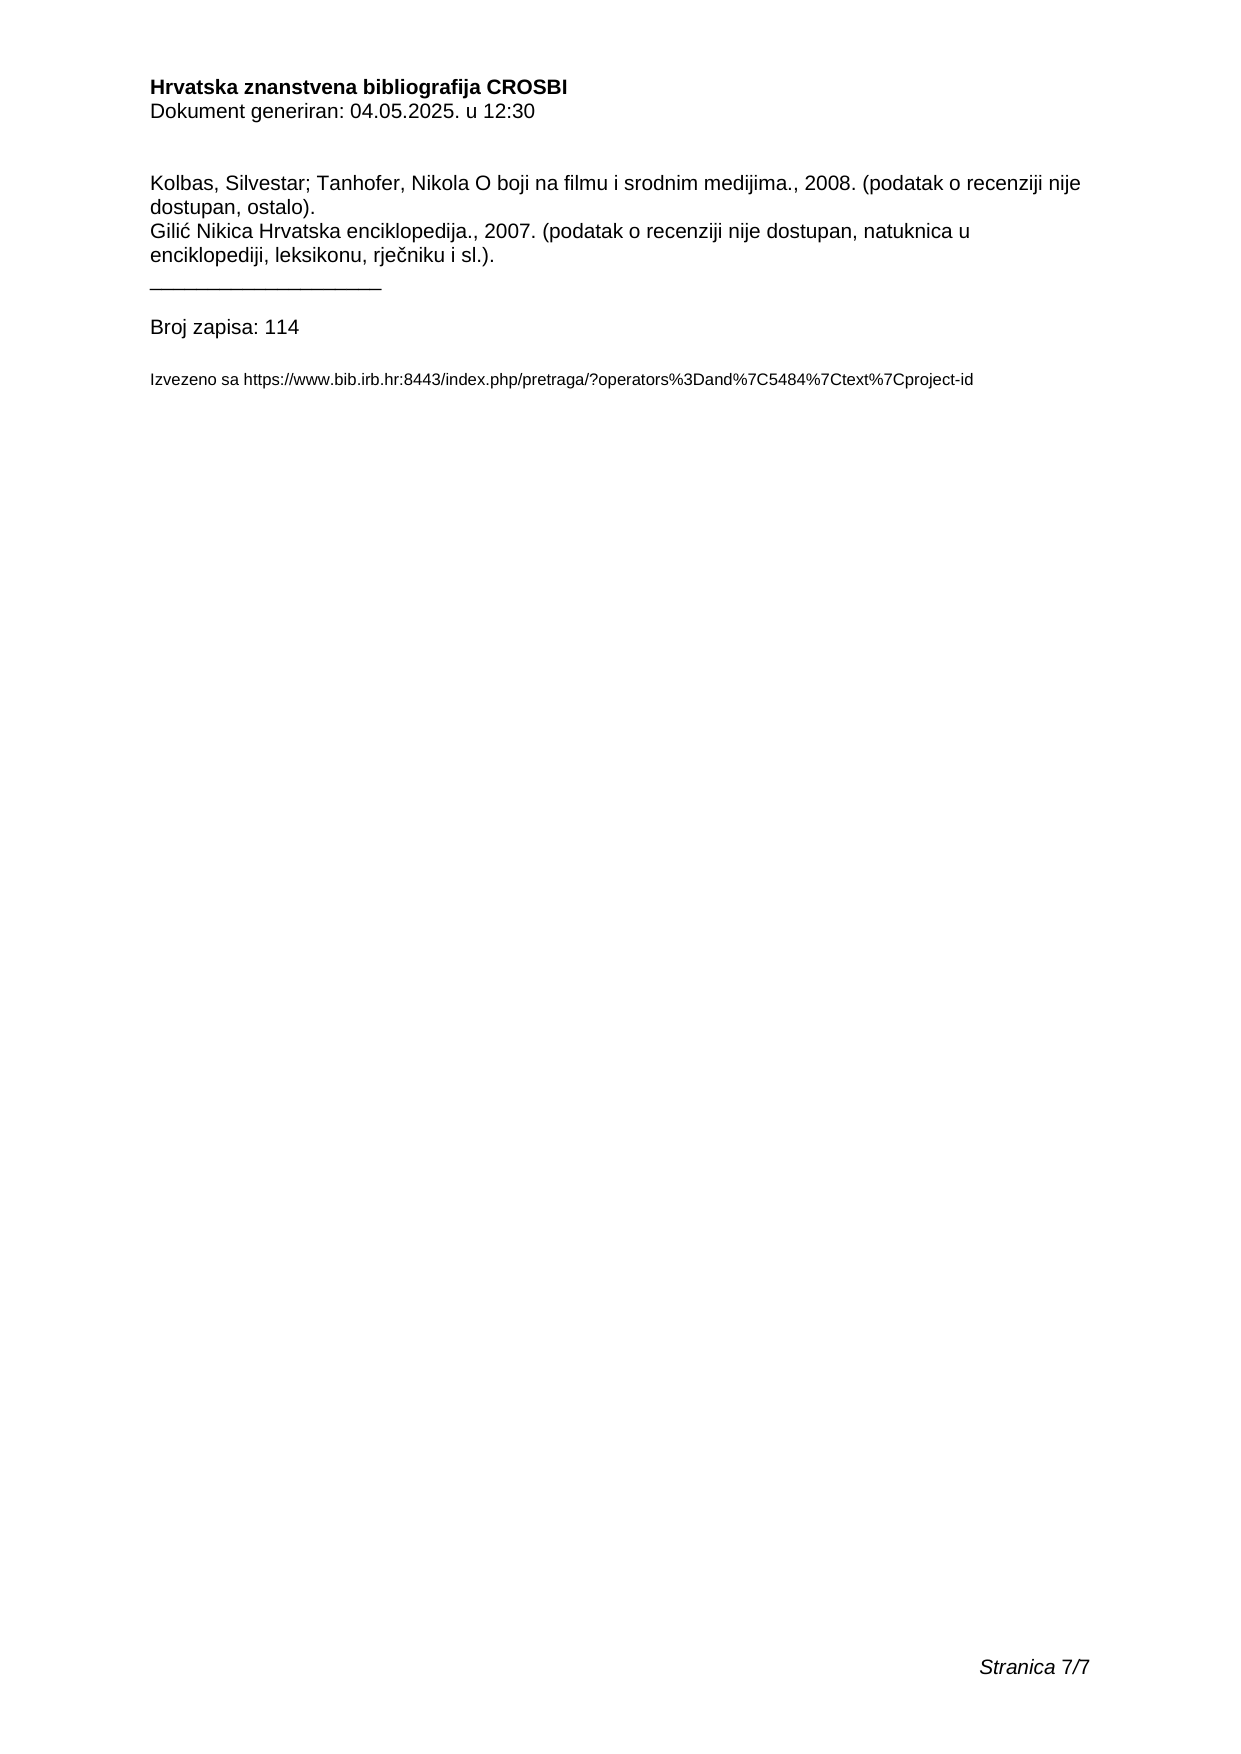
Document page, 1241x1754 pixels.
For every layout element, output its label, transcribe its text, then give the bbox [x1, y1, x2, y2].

text Broj zapisa: 114 [150, 315, 1090, 339]
text Gilić Nikica [150, 219, 1090, 267]
text Kolbas, Silvestar; Tanhofer, Nikola [150, 171, 1090, 219]
text ____________________ [150, 267, 1090, 291]
text Izvezeno sa https://www.bib.irb.hr:8443/index.php/pretraga/?operators%3Dand%7C5484%7Ctext%7Cproject-id [150, 370, 1090, 389]
